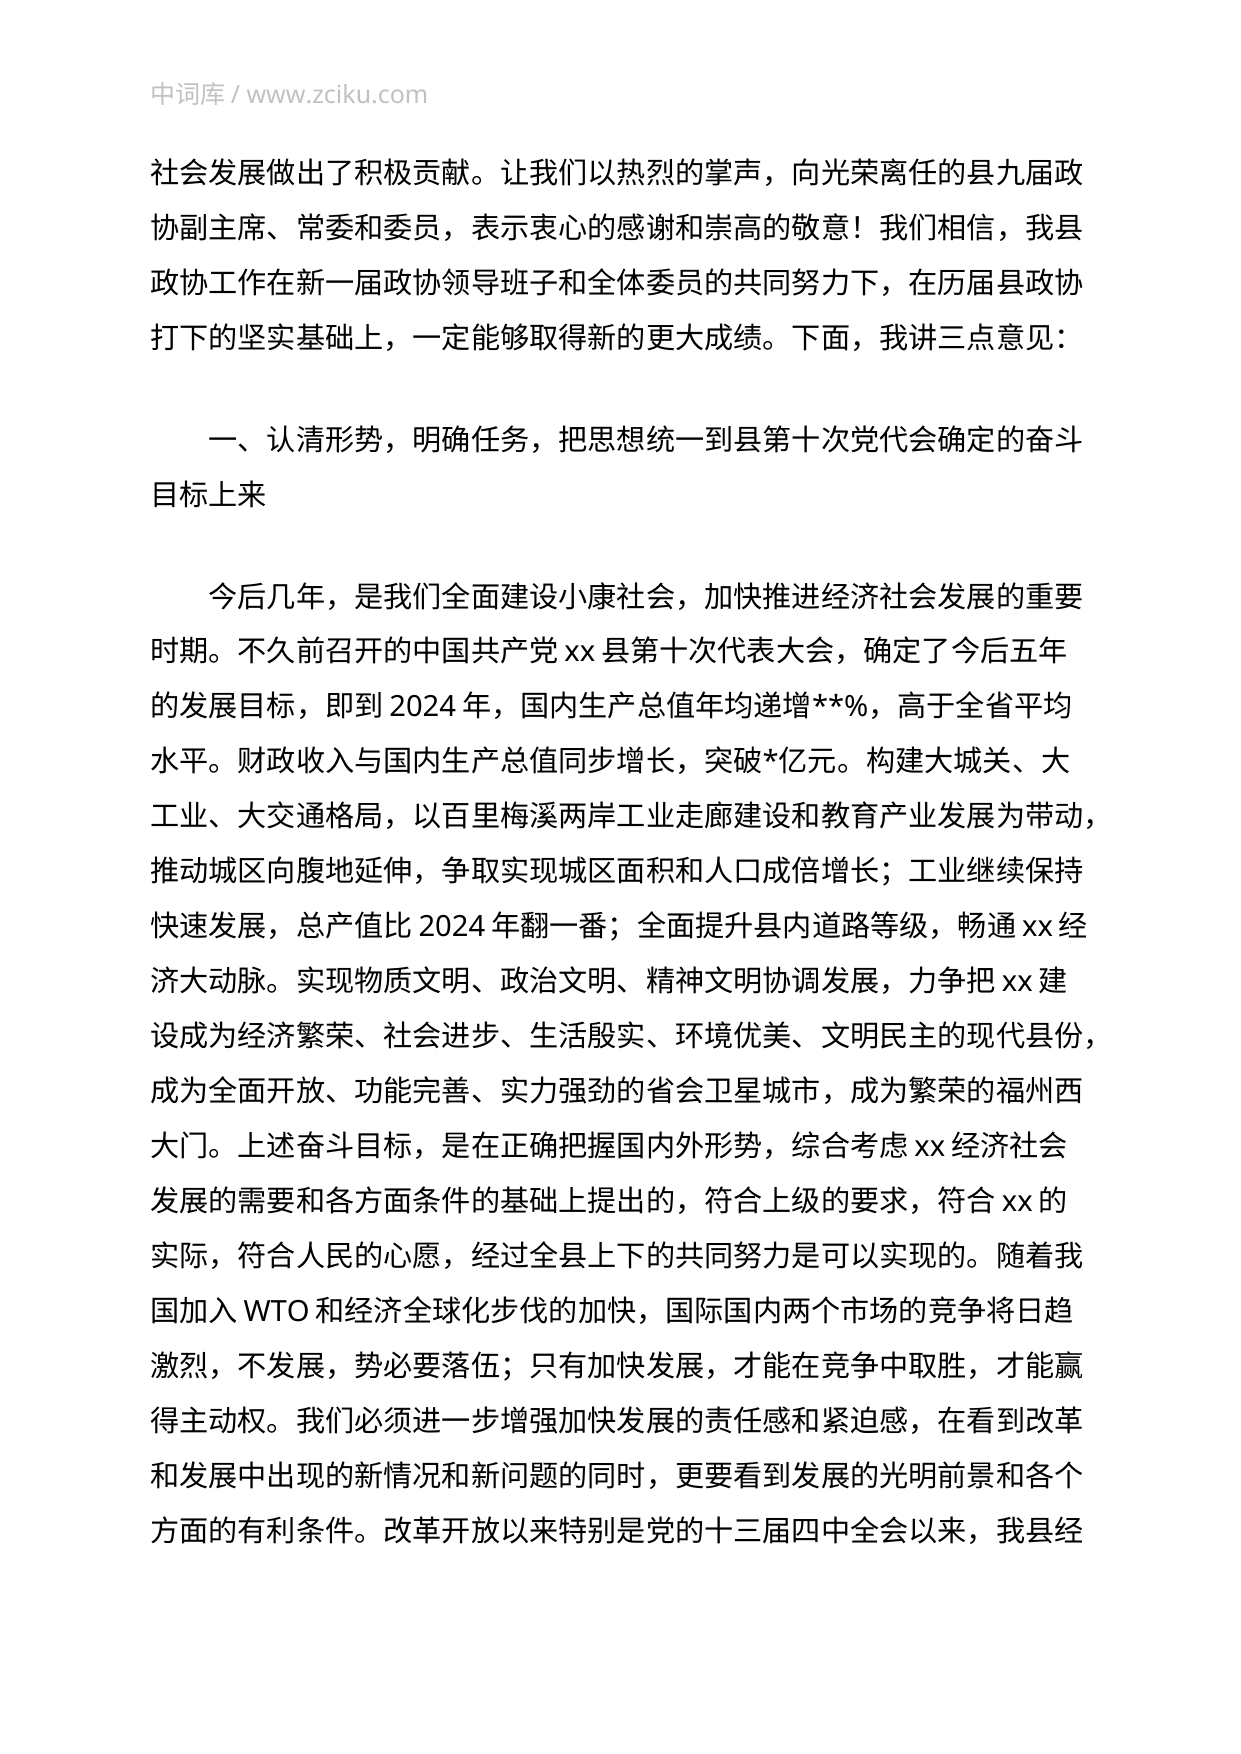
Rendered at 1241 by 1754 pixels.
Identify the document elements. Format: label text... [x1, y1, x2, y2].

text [150, 150, 1090, 357]
text 一、认清形势，明确任务，把思想统一到县第十次党代会确定的奋斗目标上来 [150, 416, 1090, 514]
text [150, 573, 1090, 1549]
